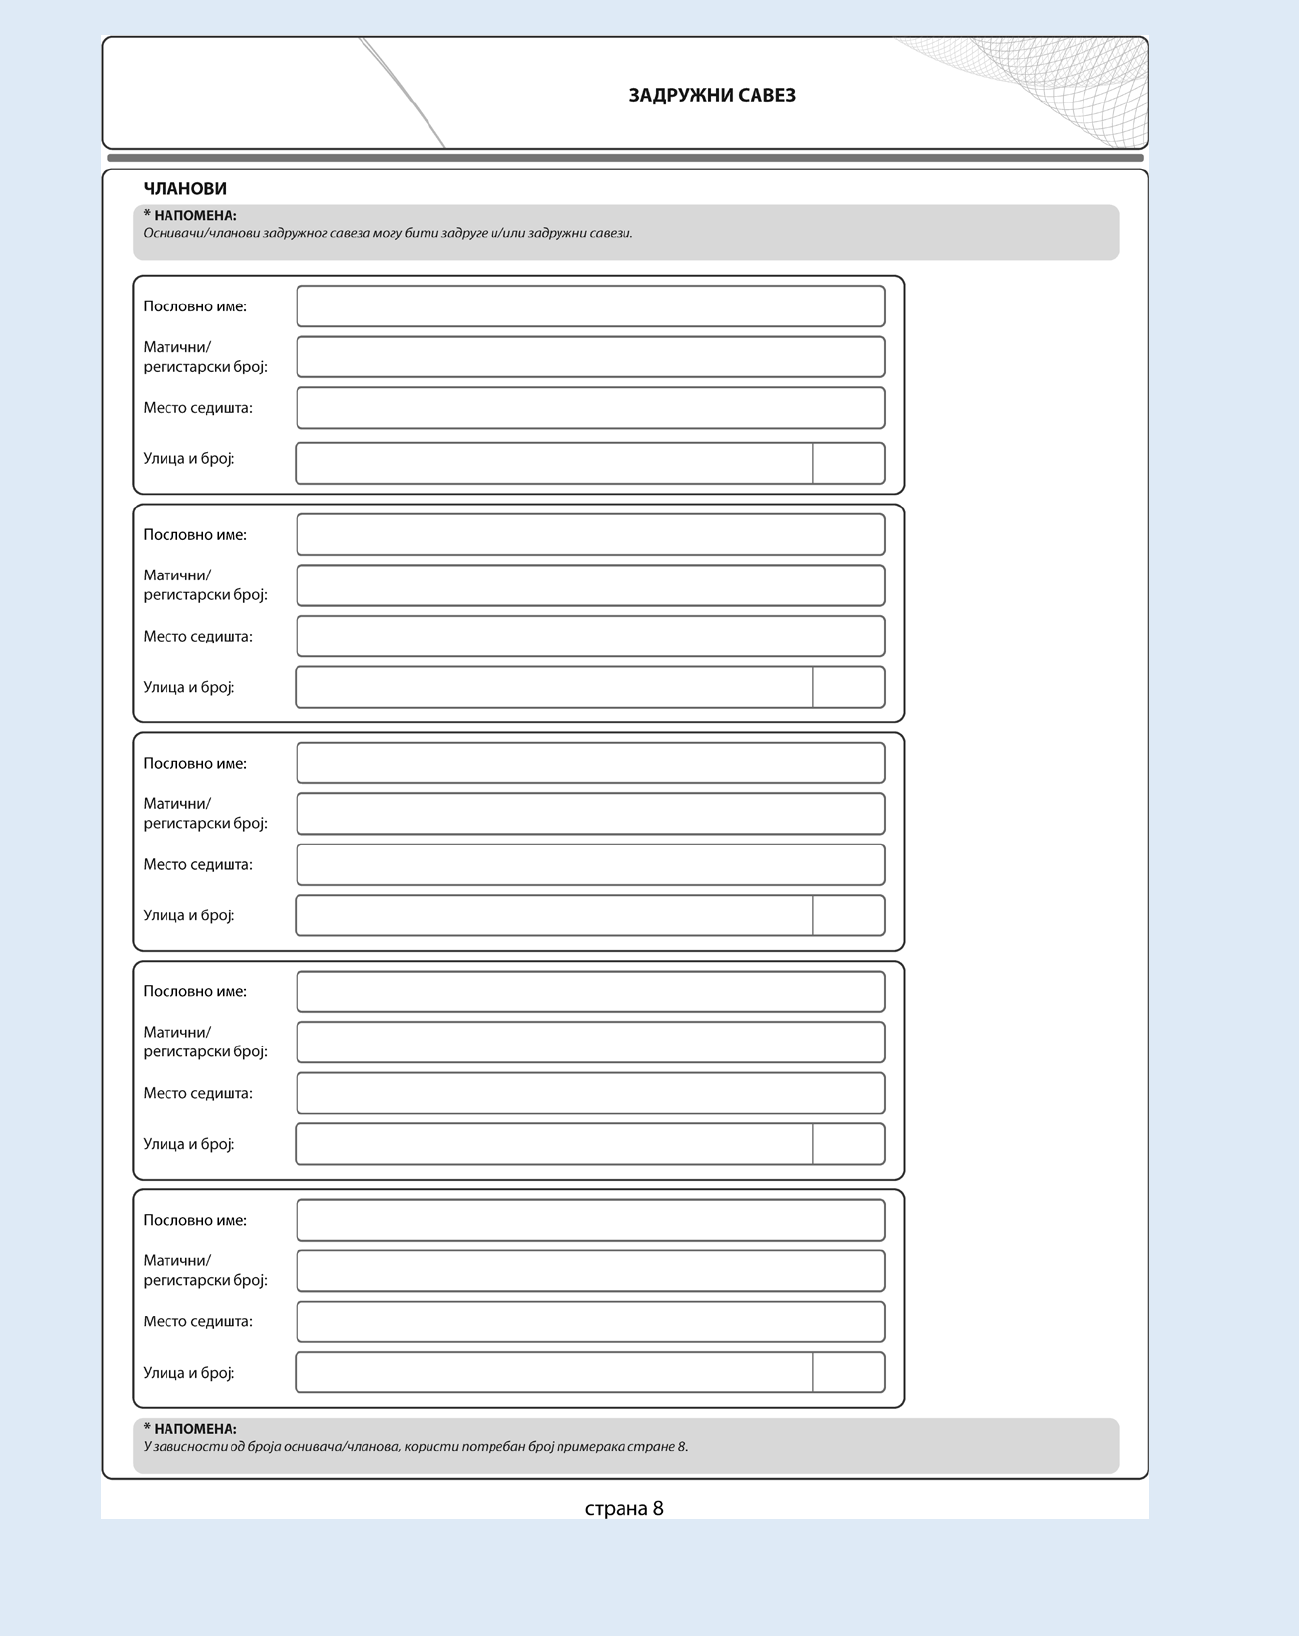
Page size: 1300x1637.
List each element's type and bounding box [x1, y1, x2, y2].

picture [101, 35, 1149, 1519]
